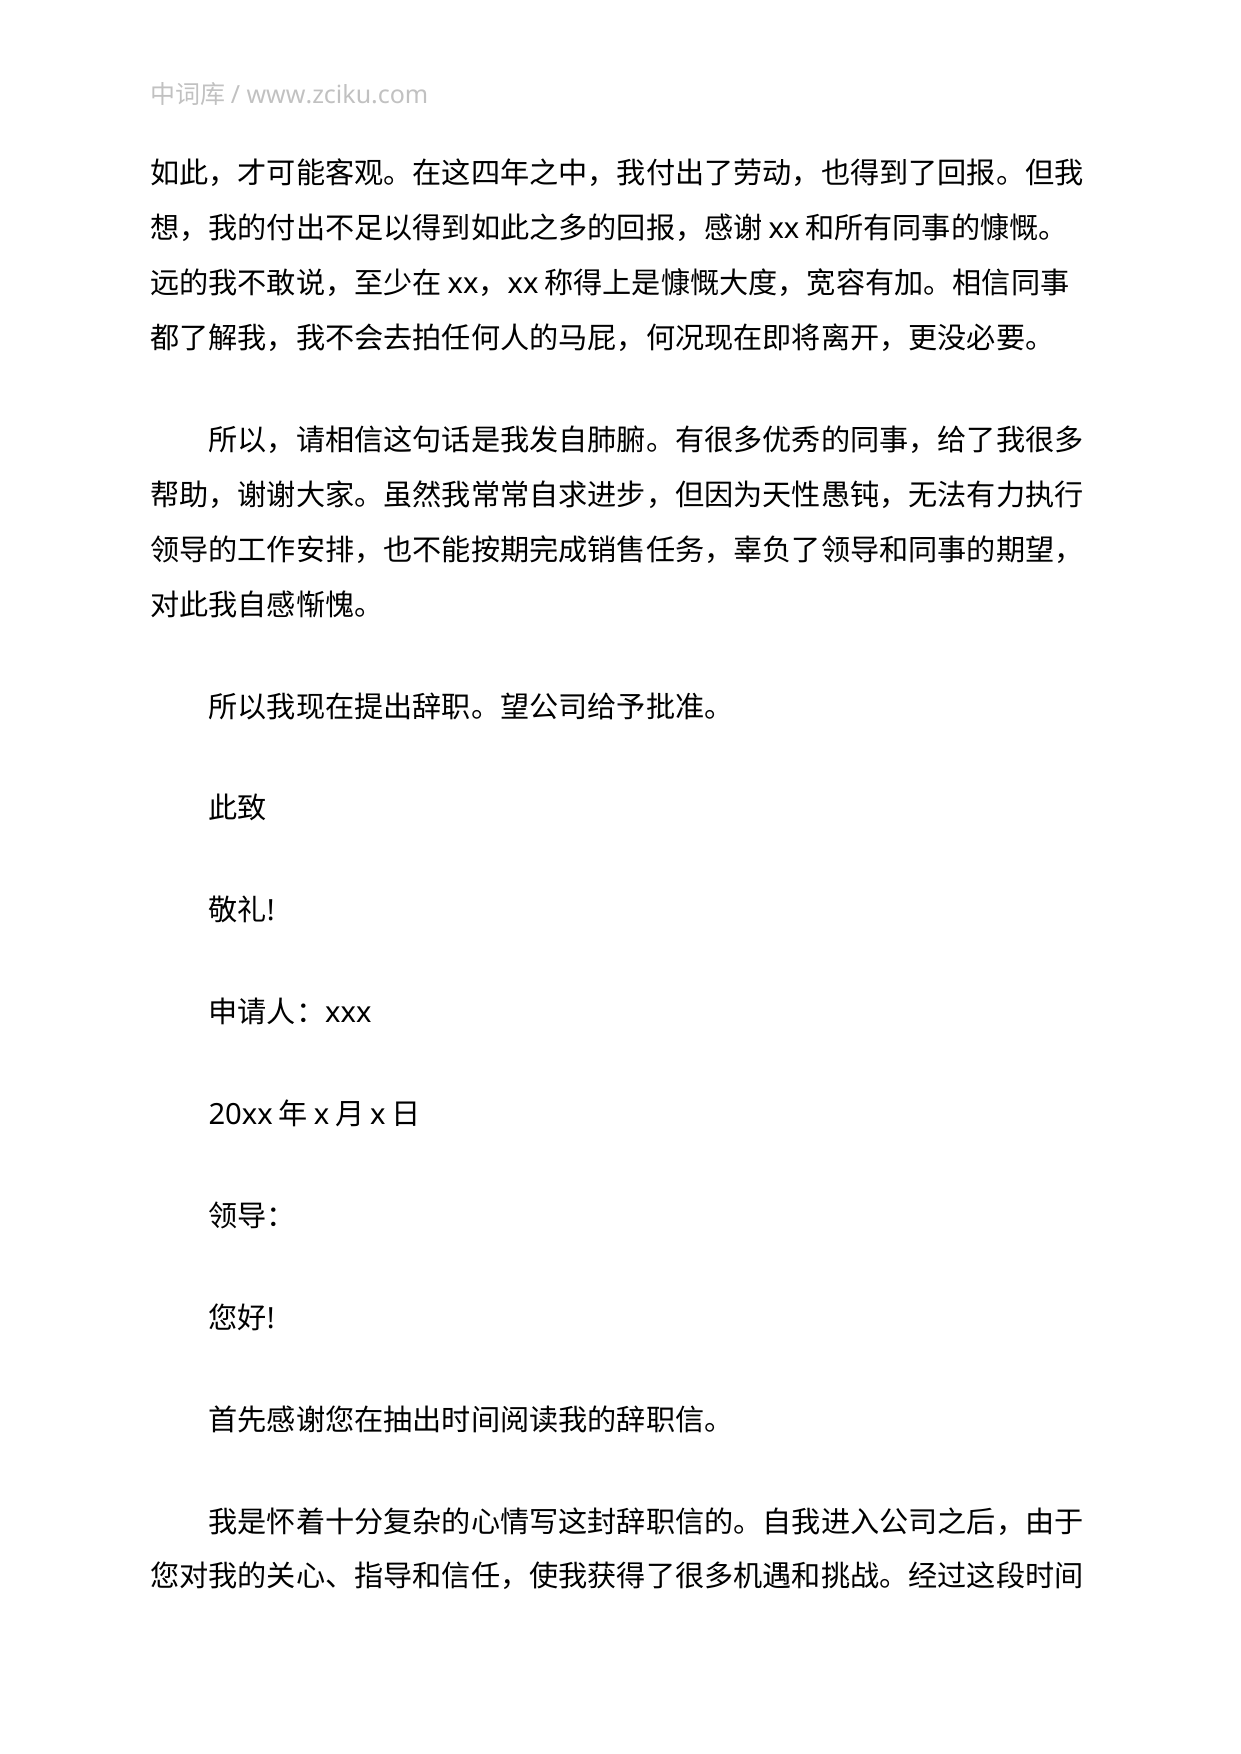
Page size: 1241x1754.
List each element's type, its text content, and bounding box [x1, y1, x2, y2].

text 此致 [150, 785, 1090, 827]
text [150, 150, 1090, 357]
text 首先感谢您在抽出时间阅读我的辞职信。 [150, 1396, 1090, 1439]
text 所以，请相信这句话是我发自肺腑。有很多优秀的同事，给了我很多帮助，谢谢大家。虽然我常常自求进步，但因为天性愚钝，无法有力执行领导的工作安排，也不能按期完成销售任务，辜负了领导和同事的期望，对此我自感惭愧。 [150, 417, 1090, 624]
text 您好! [150, 1294, 1090, 1337]
text 领导： [150, 1193, 1090, 1235]
text 20xx年x月x日 [150, 1091, 1090, 1133]
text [150, 1498, 1090, 1595]
text 敬礼! [150, 887, 1090, 929]
text 所以我现在提出辞职。望公司给予批准。 [150, 683, 1090, 725]
text 申请人：xxx [150, 989, 1090, 1031]
